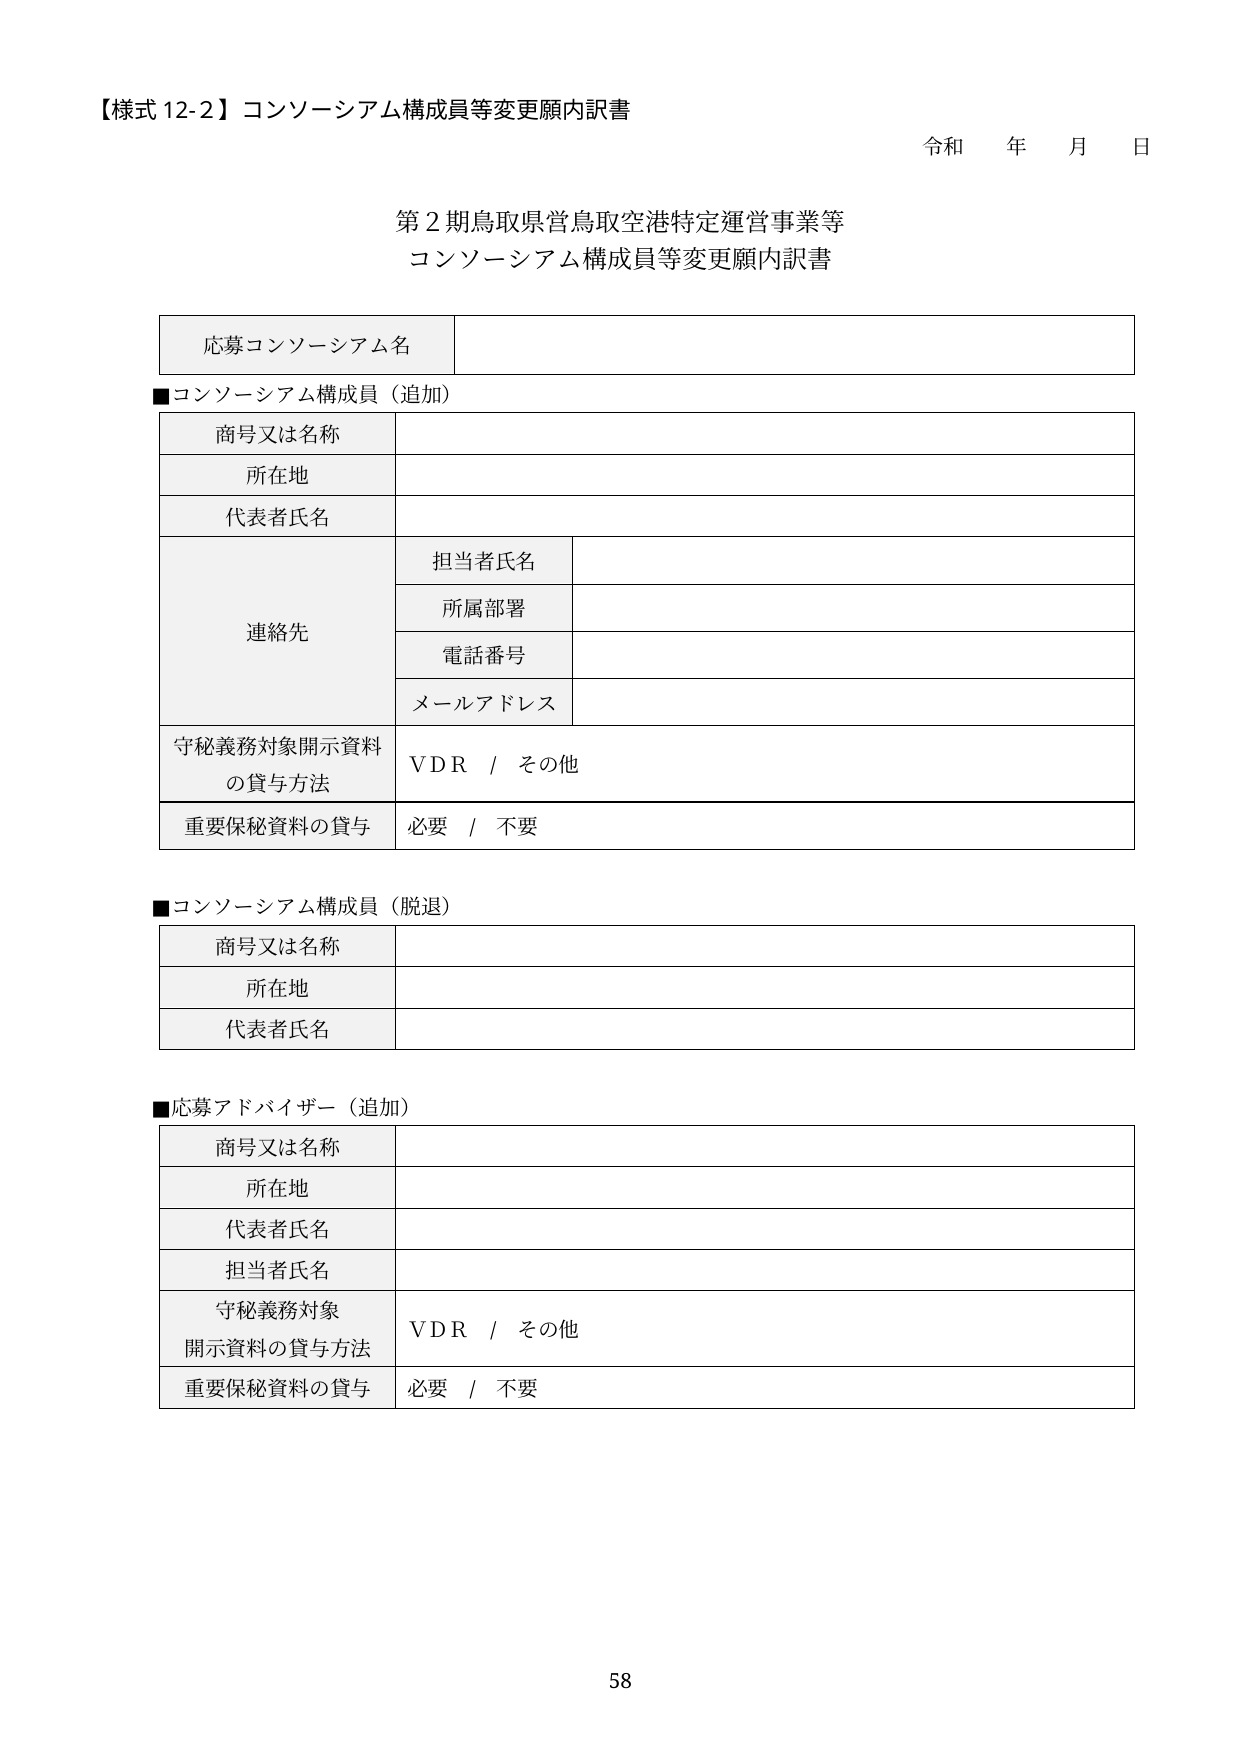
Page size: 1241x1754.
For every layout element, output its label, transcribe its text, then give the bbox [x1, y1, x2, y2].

table_cell 所在地 [160, 1167, 395, 1207]
table_cell 代表者氏名 [160, 496, 395, 536]
table_cell 代表者氏名 [160, 1009, 395, 1049]
text 【様式12-２】コンソーシアム構成員等変更願内訳書 [89, 89, 1152, 127]
text 令和 年 月 日 [130, 127, 1152, 164]
table_header [396, 413, 1134, 453]
table_cell 担当者氏名 [396, 537, 572, 583]
table_cell 守秘義務対象 開示資料の貸与方法 [160, 1291, 395, 1366]
table_cell 連絡先 [160, 537, 395, 725]
table_cell 必要 / 不要 [396, 1367, 1134, 1408]
table_cell [573, 679, 1134, 725]
table_cell 重要保秘資料の貸与 [160, 1367, 395, 1408]
text ■コンソーシアム構成員（追加） [130, 374, 1152, 412]
table_header 商号又は名称 [160, 926, 395, 966]
table_header [396, 1126, 1134, 1166]
title コンソーシアム構成員等変更願内訳書 [89, 239, 1152, 277]
table_cell メールアドレス [396, 679, 572, 725]
table_header [455, 316, 1134, 373]
table_cell 所在地 [160, 967, 395, 1007]
table_cell [573, 585, 1134, 631]
table_cell [396, 496, 1134, 536]
table_cell [573, 537, 1134, 583]
table_cell [396, 1167, 1134, 1207]
text ■応募アドバイザー（追加） [130, 1087, 1152, 1125]
table_header 応募コンソーシアム名 [160, 316, 454, 373]
table_cell [396, 1209, 1134, 1249]
table_header 商号又は名称 [160, 413, 395, 453]
table_cell [396, 1250, 1134, 1290]
table_cell [573, 632, 1134, 678]
table_cell [396, 967, 1134, 1007]
table_header 商号又は名称 [160, 1126, 395, 1166]
table_cell 担当者氏名 [160, 1250, 395, 1290]
table_cell 重要保秘資料の貸与 [160, 803, 395, 849]
table_cell 守秘義務対象開示資料の貸与方法 [160, 726, 395, 801]
table_cell ＶＤＲ / その他 [396, 1291, 1134, 1366]
table_cell 所在地 [160, 455, 395, 495]
table_cell 必要 / 不要 [396, 803, 1134, 849]
text ■コンソーシアム構成員（脱退） [130, 887, 1152, 925]
table_cell 電話番号 [396, 632, 572, 678]
title 第２期鳥取県営鳥取空港特定運営事業等 [89, 202, 1152, 239]
table_header [396, 926, 1134, 966]
table_cell [396, 455, 1134, 495]
table_cell 所属部署 [396, 585, 572, 631]
table_cell ＶＤＲ / その他 [396, 726, 1134, 801]
table_cell 代表者氏名 [160, 1209, 395, 1249]
table_cell [396, 1009, 1134, 1049]
